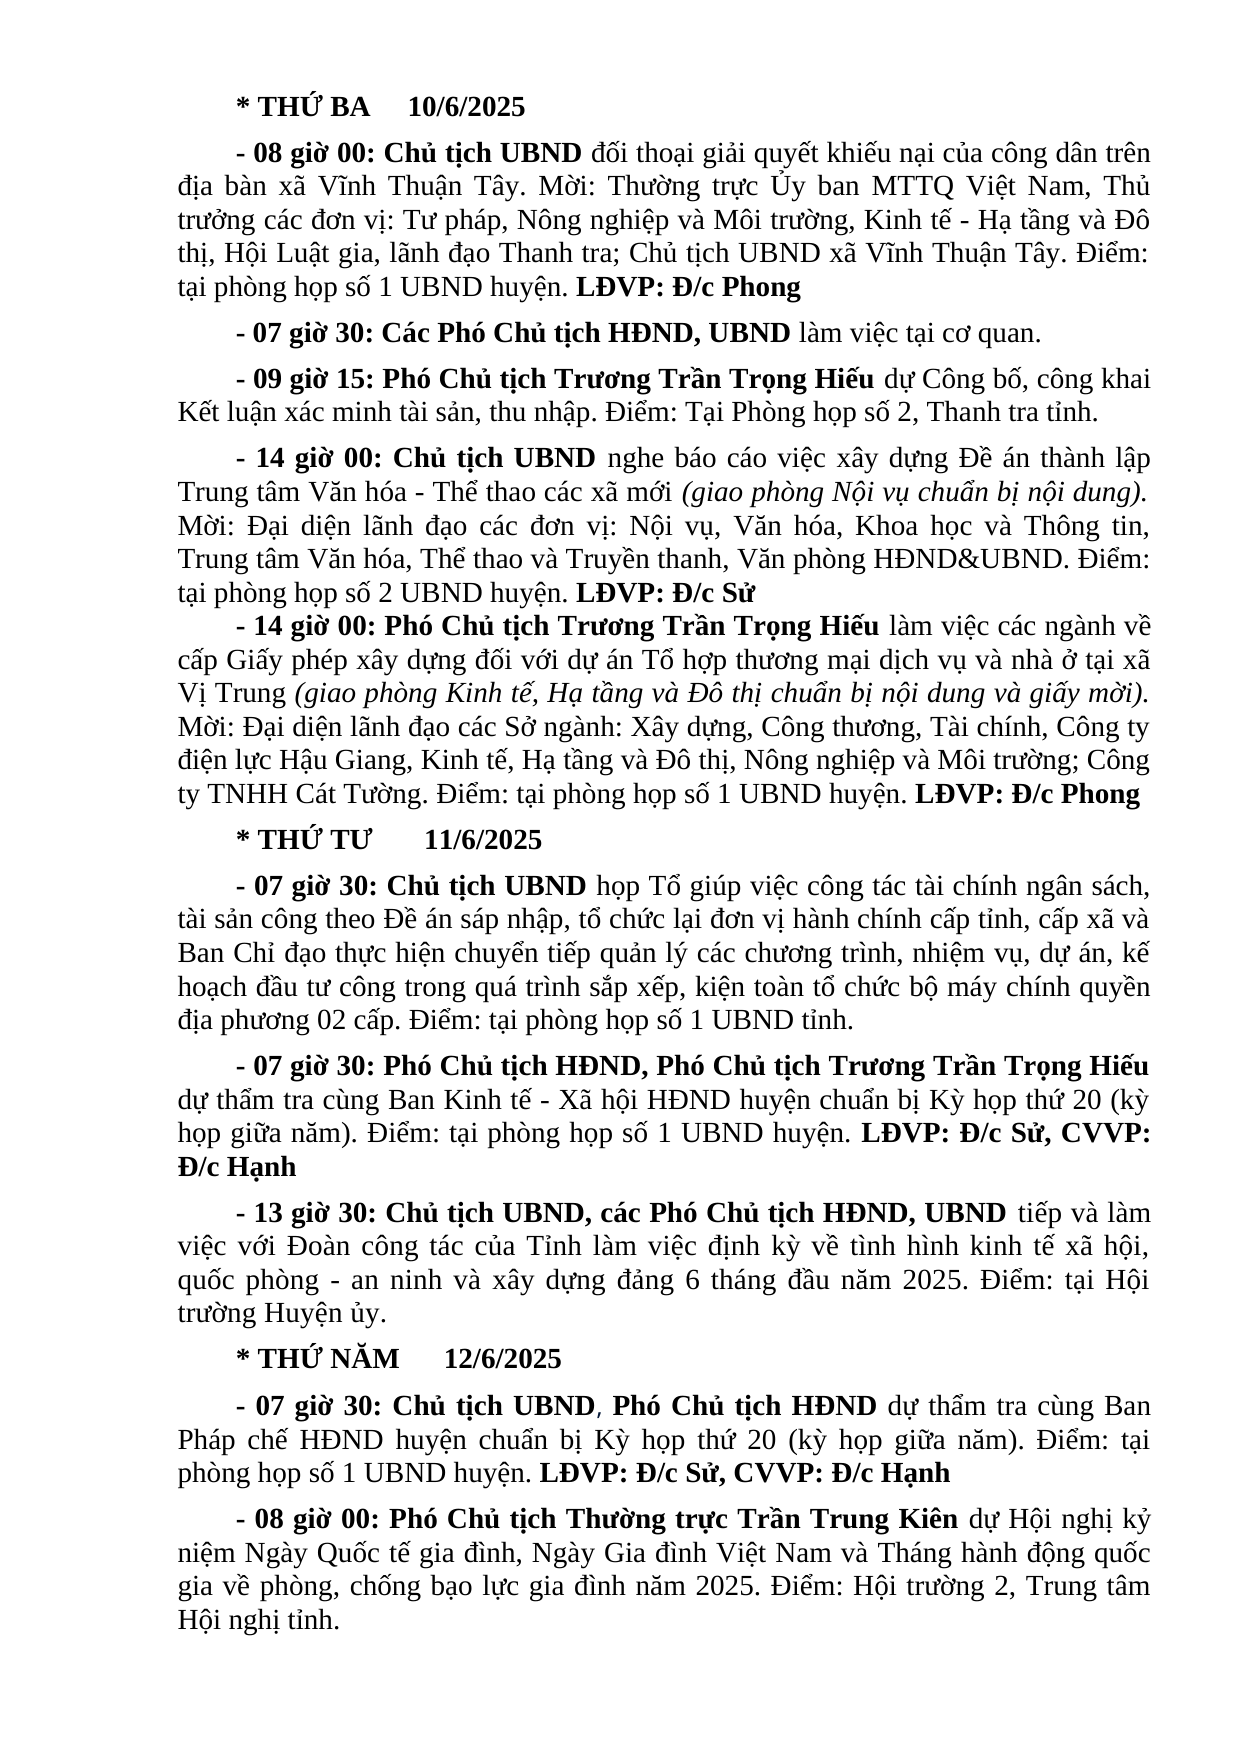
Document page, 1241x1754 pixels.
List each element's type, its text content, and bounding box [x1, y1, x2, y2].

text - 07 giờ 30: Các Phó Chủ tịch HĐND, UBND làm việc tại cơ quan. [177, 315, 1152, 348]
text * THỨ TƯ 11/6/2025 [177, 822, 1152, 856]
text - 14 giờ 00: Chủ tịch UBND nghe báo cáo việc xây dựng Đề án thành lập Trung tâm Văn hóa - Thể thao các xã mới (giao phòng Nội vụ chuẩn bị nội dung). Mời: Đại diện lãnh đạo các đơn vị: Nội vụ, Văn hóa, Khoa học và Thông tin, Trung tâm Văn hóa, Thể thao và Truyền thanh, Văn phòng HĐND&UBND. Điểm: tại phòng họp số 2 UBND huyện. LĐVP: Đ/c Sử [177, 441, 1152, 608]
text - 14 giờ 00: Phó Chủ tịch Trương Trần Trọng Hiếu làm việc các ngành về cấp Giấy phép xây dựng đối với dự án Tổ hợp thương mại dịch vụ và nhà ở tại xã Vị Trung (giao phòng Kinh tế, Hạ tầng và Đô thị chuẩn bị nội dung và giấy mời). Mời: Đại diện lãnh đạo các Sở ngành: Xây dựng, Công thương, Tài chính, Công ty điện lực Hậu Giang, Kinh tế, Hạ tầng và Đô thị, Nông nghiệp và Môi trường; Công ty TNHH Cát Tường. Điểm: tại phòng họp số 1 UBND huyện. LĐVP: Đ/c Phong [177, 608, 1152, 809]
text - 09 giờ 15: Phó Chủ tịch Trương Trần Trọng Hiếu dự Công bố, công khai Kết luận xác minh tài sản, thu nhập. Điểm: Tại Phòng họp số 2, Thanh tra tỉnh. [177, 361, 1152, 428]
text - 08 giờ 00: Chủ tịch UBND đối thoại giải quyết khiếu nại của công dân trên địa bàn xã Vĩnh Thuận Tây. Mời: Thường trực Ủy ban MTTQ Việt Nam, Thủ trưởng các đơn vị: Tư pháp, Nông nghiệp và Môi trường, Kinh tế - Hạ tầng và Đô thị, Hội Luật gia, lãnh đạo Thanh tra; Chủ tịch UBND xã Vĩnh Thuận Tây. Điểm: tại phòng họp số 1 UBND huyện. LĐVP: Đ/c Phong [177, 135, 1152, 302]
text - 08 giờ 00: Phó Chủ tịch Thường trực Trần Trung Kiên dự Hội nghị kỷ niệm Ngày Quốc tế gia đình, Ngày Gia đình Việt Nam và Tháng hành động quốc gia về phòng, chống bạo lực gia đình năm 2025. Điểm: Hội trường 2, Trung tâm Hội nghị tỉnh. [177, 1501, 1152, 1636]
text - 07 giờ 30: Chủ tịch UBND họp Tổ giúp việc công tác tài chính ngân sách, tài sản công theo Đề án sáp nhập, tổ chức lại đơn vị hành chính cấp tỉnh, cấp xã và Ban Chỉ đạo thực hiện chuyển tiếp quản lý các chương trình, nhiệm vụ, dự án, kế hoạch đầu tư công trong quá trình sắp xếp, kiện toàn tổ chức bộ máy chính quyền địa phương 02 cấp. Điểm: tại phòng họp số 1 UBND tỉnh. [177, 868, 1152, 1036]
text - 07 giờ 30: Phó Chủ tịch HĐND, Phó Chủ tịch Trương Trần Trọng Hiếu dự thẩm tra cùng Ban Kinh tế - Xã hội HĐND huyện chuẩn bị Kỳ họp thứ 20 (kỳ họp giữa năm). Điểm: tại phòng họp số 1 UBND huyện. LĐVP: Đ/c Sử, CVVP: Đ/c Hạnh [177, 1048, 1152, 1182]
text * THỨ BA 10/6/2025 [177, 89, 1149, 122]
text * THỨ NĂM 12/6/2025 [177, 1342, 1149, 1375]
text - 13 giờ 30: Chủ tịch UBND, các Phó Chủ tịch HĐND, UBND tiếp và làm việc với Đoàn công tác của Tỉnh làm việc định kỳ về tình hình kinh tế xã hội, quốc phòng - an ninh và xây dựng đảng 6 tháng đầu năm 2025. Điểm: tại Hội trường Huyện ủy. [177, 1195, 1152, 1329]
text - 07 giờ 30: Chủ tịch UBND, Phó Chủ tịch HĐND dự thẩm tra cùng Ban Pháp chế HĐND huyện chuẩn bị Kỳ họp thứ 20 (kỳ họp giữa năm). Điểm: tại phòng họp số 1 UBND huyện. LĐVP: Đ/c Sử, CVVP: Đ/c Hạnh [177, 1388, 1152, 1489]
